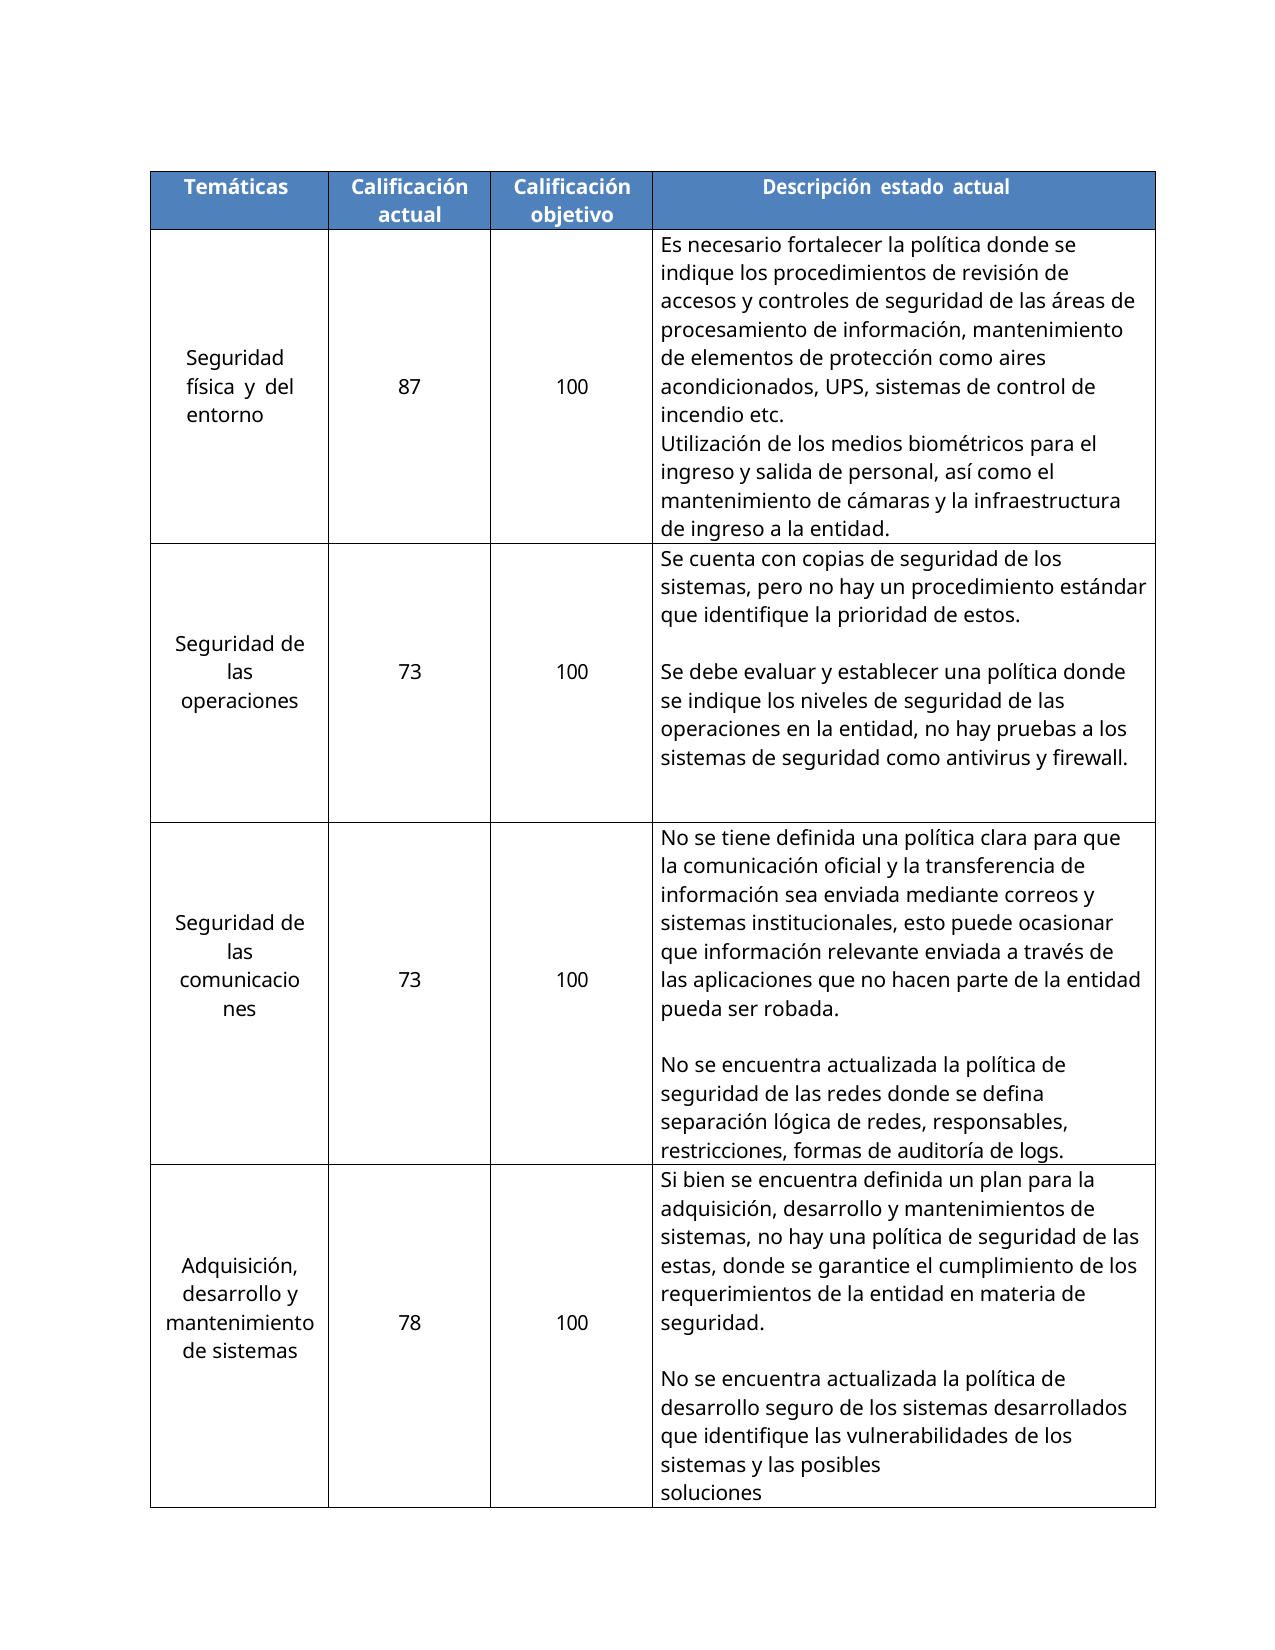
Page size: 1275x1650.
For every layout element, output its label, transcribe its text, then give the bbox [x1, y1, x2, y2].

table_cell 73 [329, 823, 490, 1164]
table_cell Seguridad de las operaciones [151, 544, 328, 822]
table_cell 73 [329, 544, 490, 822]
table_cell 100 [491, 823, 652, 1164]
table_cell Seguridad física y del entorno [151, 230, 328, 543]
table_header Temáticas [151, 172, 328, 229]
table_cell 100 [491, 1165, 652, 1507]
table_cell 78 [329, 1165, 490, 1507]
table_header Calificación objetivo [491, 172, 652, 229]
table_cell 100 [491, 230, 652, 543]
table_cell Se cuenta con copias de seguridad de los sistemas, pero no hay un procedimiento estándar que identifique la prioridad de estos. Se debe evaluar y establecer una política donde se indique los niveles de seguridad de las operaciones en la entidad, no hay pruebas a los sistemas de seguridad como antivirus y firewall. [653, 544, 1155, 822]
table_cell 87 [329, 230, 490, 543]
table_cell Seguridad de las comunicaciones [151, 823, 328, 1164]
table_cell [653, 1165, 1155, 1507]
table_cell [653, 230, 1155, 543]
table_cell Adquisición, desarrollo y mantenimiento de sistemas [151, 1165, 328, 1507]
table_cell No se tiene definida una política clara para que la comunicación oficial y la transferencia de información sea enviada mediante correos y sistemas institucionales, esto puede ocasionar que información relevante enviada a través de las aplicaciones que no hacen parte de la entidad pueda ser robada. No se encuentra actualizada la política de seguridad de las redes donde se defina separación lógica de redes, responsables, restricciones, formas de auditoría de logs. [653, 823, 1155, 1164]
table_cell 100 [491, 544, 652, 822]
table_header Descripción estado actual [653, 172, 1155, 229]
table_header Calificación actual [329, 172, 490, 229]
